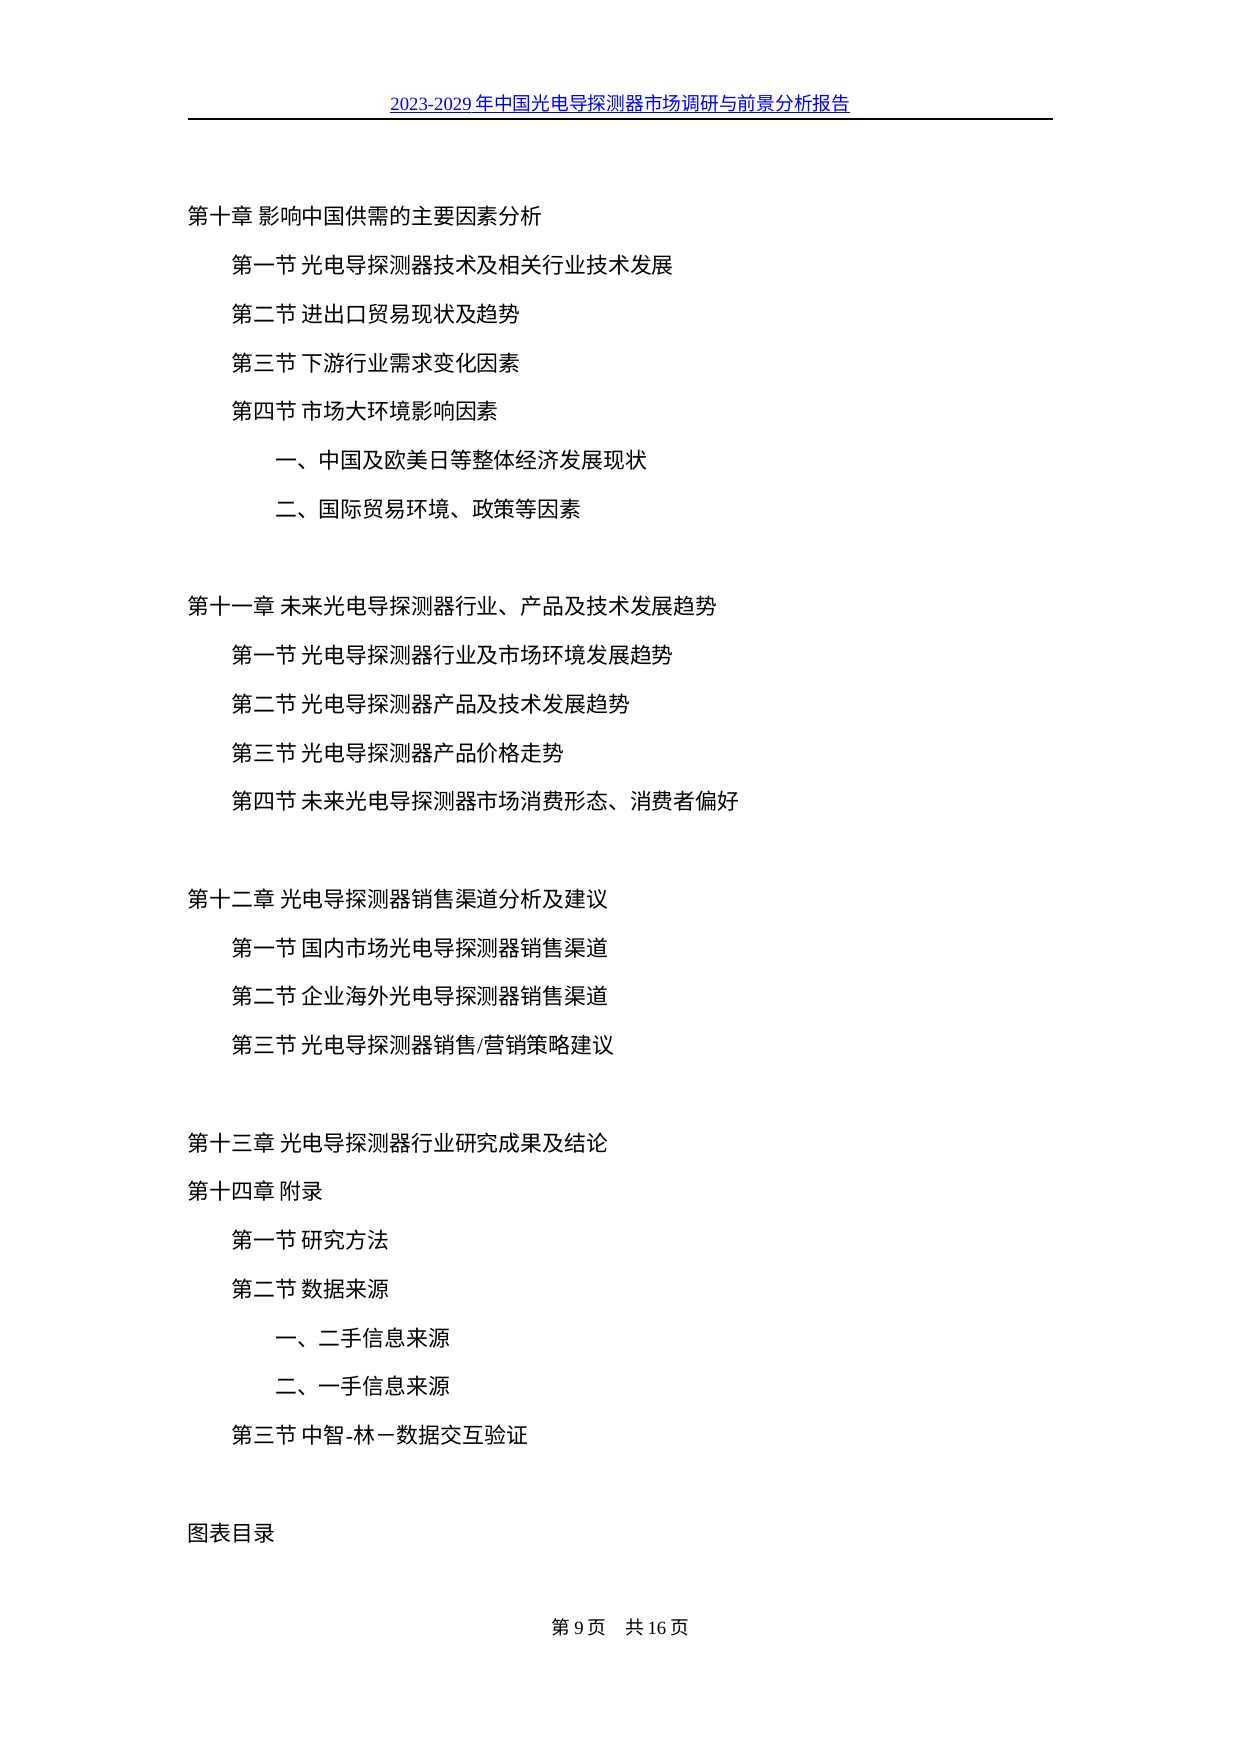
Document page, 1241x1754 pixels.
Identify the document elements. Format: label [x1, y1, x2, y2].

text [187, 150, 1053, 1548]
